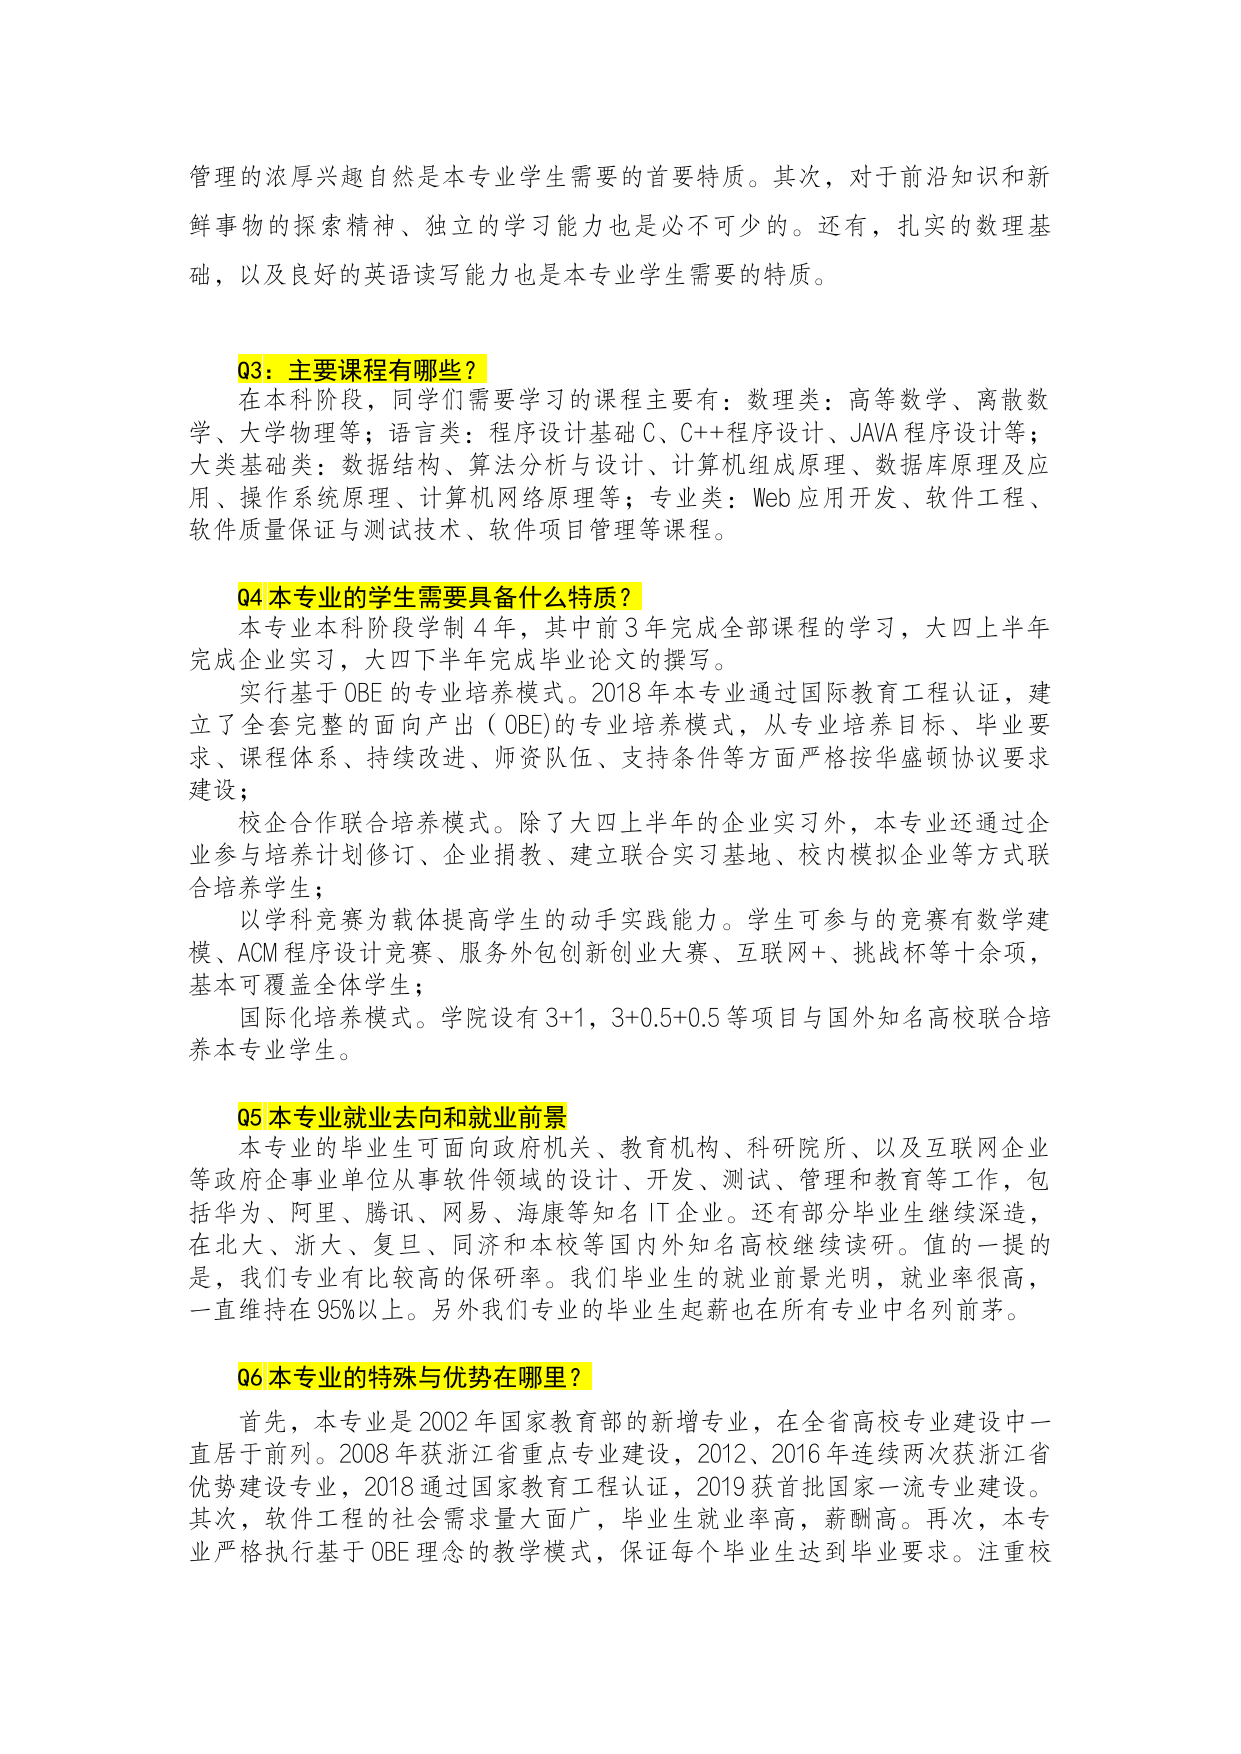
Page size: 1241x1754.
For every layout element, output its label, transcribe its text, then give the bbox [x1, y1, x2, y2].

text 本专业的毕业生可面向政府机关、教育机构、科研院所、以及互联网企业等政府企事业单位从事软件领域的设计、开发、测试、管理和教育等工作，包括华为、阿里、腾讯、网易、海康等知名IT企业。还有部分毕业生继续深造，在北大、浙大、复旦、同济和本校等国内外知名高校继续读研。值的一提的是，我们专业有比较高的保研率。我们毕业生的就业前景光明，就业率很高，一直维持在95%以上。另外我们专业的毕业生起薪也在所有专业中名列前茅。 [187, 1132, 1053, 1327]
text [187, 1406, 1053, 1569]
text 实行基于OBE的专业培养模式。2018年本专业通过国际教育工程认证，建立了全套完整的面向产出（OBE)的专业培养模式，从专业培养目标、毕业要求、课程体系、持续改进、师资队伍、支持条件等方面严格按华盛顿协议要求建设； [187, 677, 1053, 807]
text 在本科阶段，同学们需要学习的课程主要有：数理类：高等数学、离散数学、大学物理等；语言类：程序设计基础C、C++程序设计、JAVA程序设计等；大类基础类：数据结构、算法分析与设计、计算机组成原理、数据库原理及应用、操作系统原理、计算机网络原理等；专业类：Web应用开发、软件工程、软件质量保证与测试技术、软件项目管理等课程。 [187, 385, 1053, 547]
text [187, 162, 1053, 292]
text Q5本专业就业去向和就业前景 [187, 1100, 1053, 1132]
text 以学科竞赛为载体提高学生的动手实践能力。学生可参与的竞赛有数学建模、ACM程序设计竞赛、服务外包创新创业大赛、互联网+、挑战杯等十余项，基本可覆盖全体学生； [187, 905, 1053, 1002]
text Q4本专业的学生需要具备什么特质？ [187, 580, 1053, 612]
text 校企合作联合培养模式。除了大四上半年的企业实习外，本专业还通过企业参与培养计划修订、企业捐教、建立联合实习基地、校内模拟企业等方式联合培养学生； [187, 807, 1053, 905]
text Q6本专业的特殊与优势在哪里？ [187, 1360, 1053, 1392]
text 本专业本科阶段学制4年，其中前3年完成全部课程的学习，大四上半年完成企业实习，大四下半年完成毕业论文的撰写。 [187, 612, 1053, 677]
text 国际化培养模式。学院设有3+1，3+0.5+0.5等项目与国外知名高校联合培养本专业学生。 [187, 1002, 1053, 1067]
text Q3：主要课程有哪些？ [187, 352, 1053, 385]
